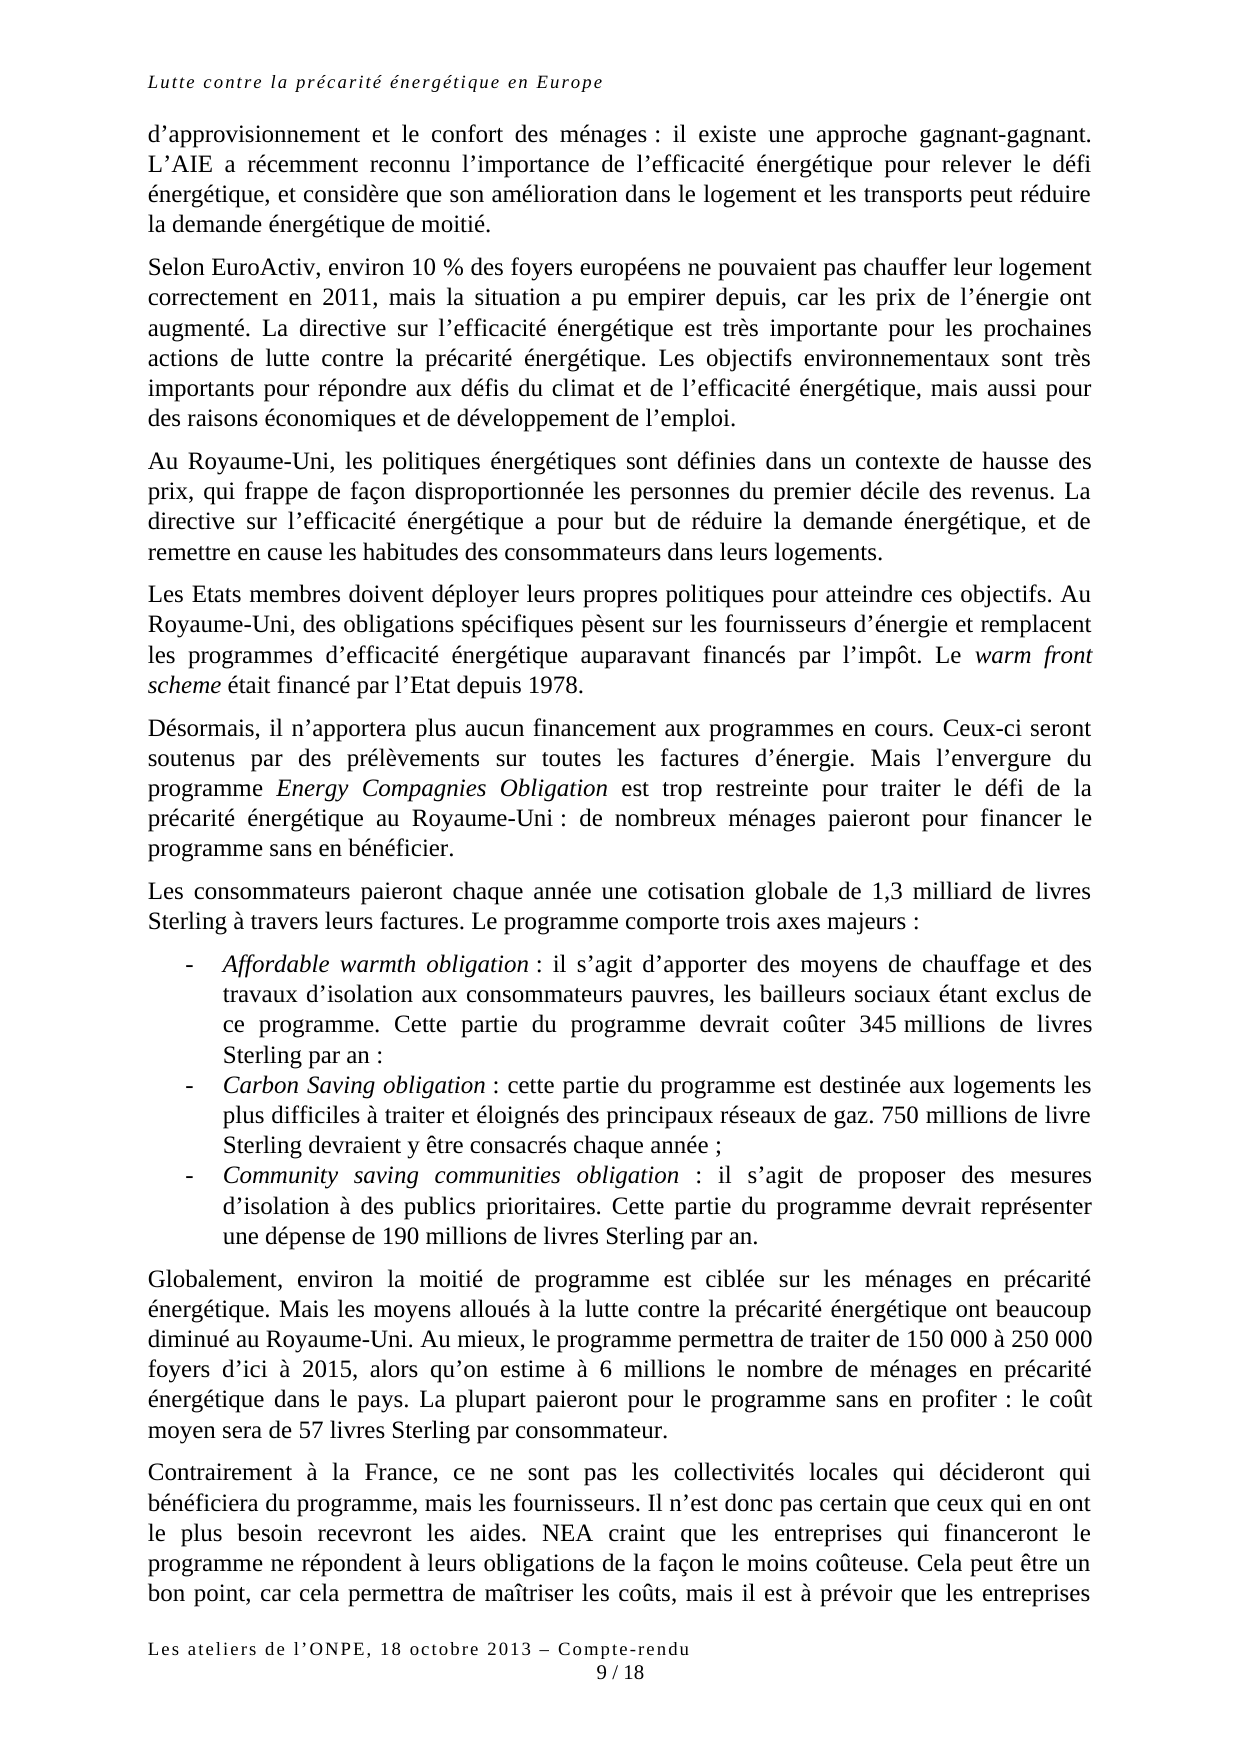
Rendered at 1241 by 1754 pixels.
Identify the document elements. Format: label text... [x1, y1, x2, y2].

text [148, 118, 1092, 239]
list Affordable warmth obligation : il s’agit d’apporter des moyens de chauffage et des travaux d’isolation aux consommateurs pauvres, les bailleurs sociaux étant exclus de ce programme. Cette partie du programme devrait coûter 345 millions de livres Sterling par an : [185, 948, 1092, 1069]
text Les Etats membres doivent déployer leurs propres politiques pour atteindre ces objectifs. Au Royaume-Uni, des obligations spécifiques pèsent sur les fournisseurs d’énergie et remplacent les programmes d’efficacité énergétique auparavant financés par l’impôt. Le warm front scheme était financé par l’Etat depuis 1978. [148, 578, 1092, 699]
list Community saving communities obligation : il s’agit de proposer des mesures d’isolation à des publics prioritaires. Cette partie du programme devrait représenter une dépense de 190 millions de livres Sterling par an. [185, 1160, 1092, 1250]
list Carbon Saving obligation : cette partie du programme est destinée aux logements les plus difficiles à traiter et éloignés des principaux réseaux de gaz. 750 millions de livre Sterling devraient y être consacrés chaque année ; [185, 1069, 1092, 1160]
text Désormais, il n’apportera plus aucun financement aux programmes en cours. Ceux-ci seront soutenus par des prélèvements sur toutes les factures d’énergie. Mais l’envergure du programme Energy Compagnies Obligation est trop restreinte pour traiter le défi de la précarité énergétique au Royaume-Uni : de nombreux ménages paieront pour financer le programme sans en bénéficier. [148, 712, 1092, 863]
text Globalement, environ la moitié de programme est ciblée sur les ménages en précarité énergétique. Mais les moyens alloués à la lutte contre la précarité énergétique ont beaucoup diminué au Royaume-Uni. Au mieux, le programme permettra de traiter de 150 000 à 250 000 foyers d’ici à 2015, alors qu’on estime à 6 millions le nombre de ménages en précarité énergétique dans le pays. La plupart paieront pour le programme sans en profiter : le coût moyen sera de 57 livres Sterling par consommateur. [148, 1263, 1092, 1444]
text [148, 1457, 1092, 1608]
text Au Royaume-Uni, les politiques énergétiques sont définies dans un contexte de hausse des prix, qui frappe de façon disproportionnée les personnes du premier décile des revenus. La directive sur l’efficacité énergétique a pour but de réduire la demande énergétique, et de remettre en cause les habitudes des consommateurs dans leurs logements. [148, 445, 1092, 566]
text Selon EuroActiv, environ 10 % des foyers européens ne pouvaient pas chauffer leur logement correctement en 2011, mais la situation a pu empirer depuis, car les prix de l’énergie ont augmenté. La directive sur l’efficacité énergétique est très importante pour les prochaines actions de lutte contre la précarité énergétique. Les objectifs environnementaux sont très importants pour répondre aux défis du climat et de l’efficacité énergétique, mais aussi pour des raisons économiques et de développement de l’emploi. [148, 251, 1092, 433]
text Les consommateurs paieront chaque année une cotisation globale de 1,3 milliard de livres Sterling à travers leurs factures. Le programme comporte trois axes majeurs : [148, 875, 1092, 936]
